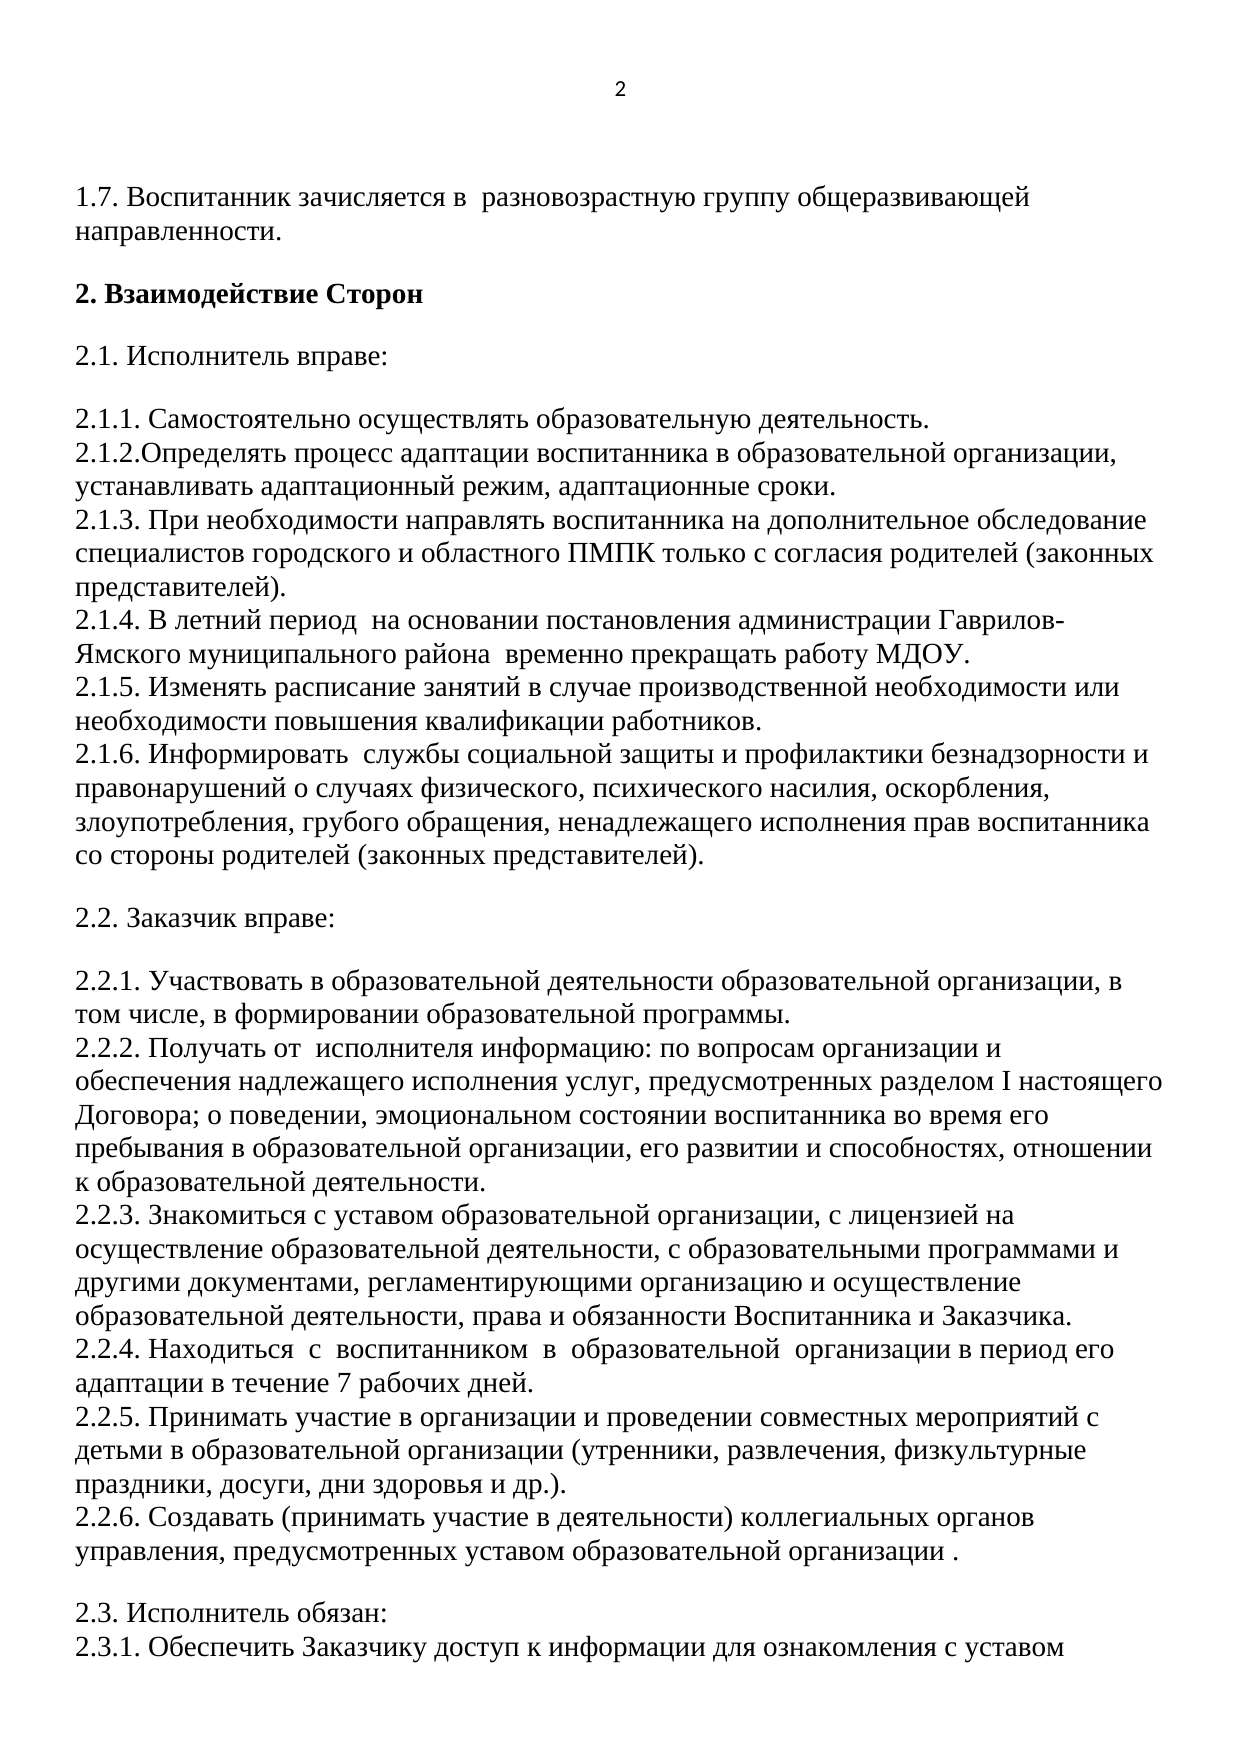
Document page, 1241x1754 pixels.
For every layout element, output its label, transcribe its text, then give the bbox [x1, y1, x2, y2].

text 2.2. Заказчик вправе: [75, 900, 1165, 933]
text 2. Взаимодействие Сторон [75, 276, 1165, 309]
text 1.7. Воспитанник зачисляется в разновозрастную группу общеразвивающей направленности. [75, 179, 1165, 247]
text 2.1.1. Самостоятельно осуществлять образовательную деятельность. 2.1.2.Определять процесс адаптации воспитанника в образовательной организации, устанавливать адаптационный режим, адаптационные сроки. 2.1.3. При необходимости направлять воспитанника на дополнительное обследование специалистов городского и областного ПМПК только с согласия родителей (законных представителей). 2.1.4. В летний период на основании постановления администрации Гаврилов-Ямского муниципального района временно прекращать работу МДОУ. 2.1.5. Изменять расписание занятий в случае производственной необходимости или необходимости повышения квалификации работников. 2.1.6. Информировать службы социальной защиты и профилактики безнадзорности и правонарушений о случаях физического, психического насилия, оскорбления, злоупотребления, грубого обращения, ненадлежащего исполнения прав воспитанника со стороны родителей (законных представителей). [75, 401, 1165, 871]
text 2.2.1. Участвовать в образовательной деятельности образовательной организации, в том числе, в формировании образовательной программы. 2.2.2. Получать от исполнителя информацию: по вопросам организации и обеспечения надлежащего исполнения услуг, предусмотренных разделом I настоящего Договора; о поведении, эмоциональном состоянии воспитанника во время его пребывания в образовательной организации, его развитии и способностях, отношении к образовательной деятельности. 2.2.3. Знакомиться с уставом образовательной организации, с лицензией на осуществление образовательной деятельности, с образовательными программами и другими документами, регламентирующими организацию и осуществление образовательной деятельности, права и обязанности Воспитанника и Заказчика. 2.2.4. Находиться с воспитанником в образовательной организации в период его адаптации в течение 7 рабочих дней. 2.2.5. Принимать участие в организации и проведении совместных мероприятий с детьми в образовательной организации (утренники, развлечения, физкультурные праздники, досуги, дни здоровья и др.). 2.2.6. Создавать (принимать участие в деятельности) коллегиальных органов управления, предусмотренных уставом образовательной организации . [75, 963, 1165, 1566]
text 2.1. Исполнитель вправе: [75, 338, 1165, 372]
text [75, 1596, 1165, 1663]
